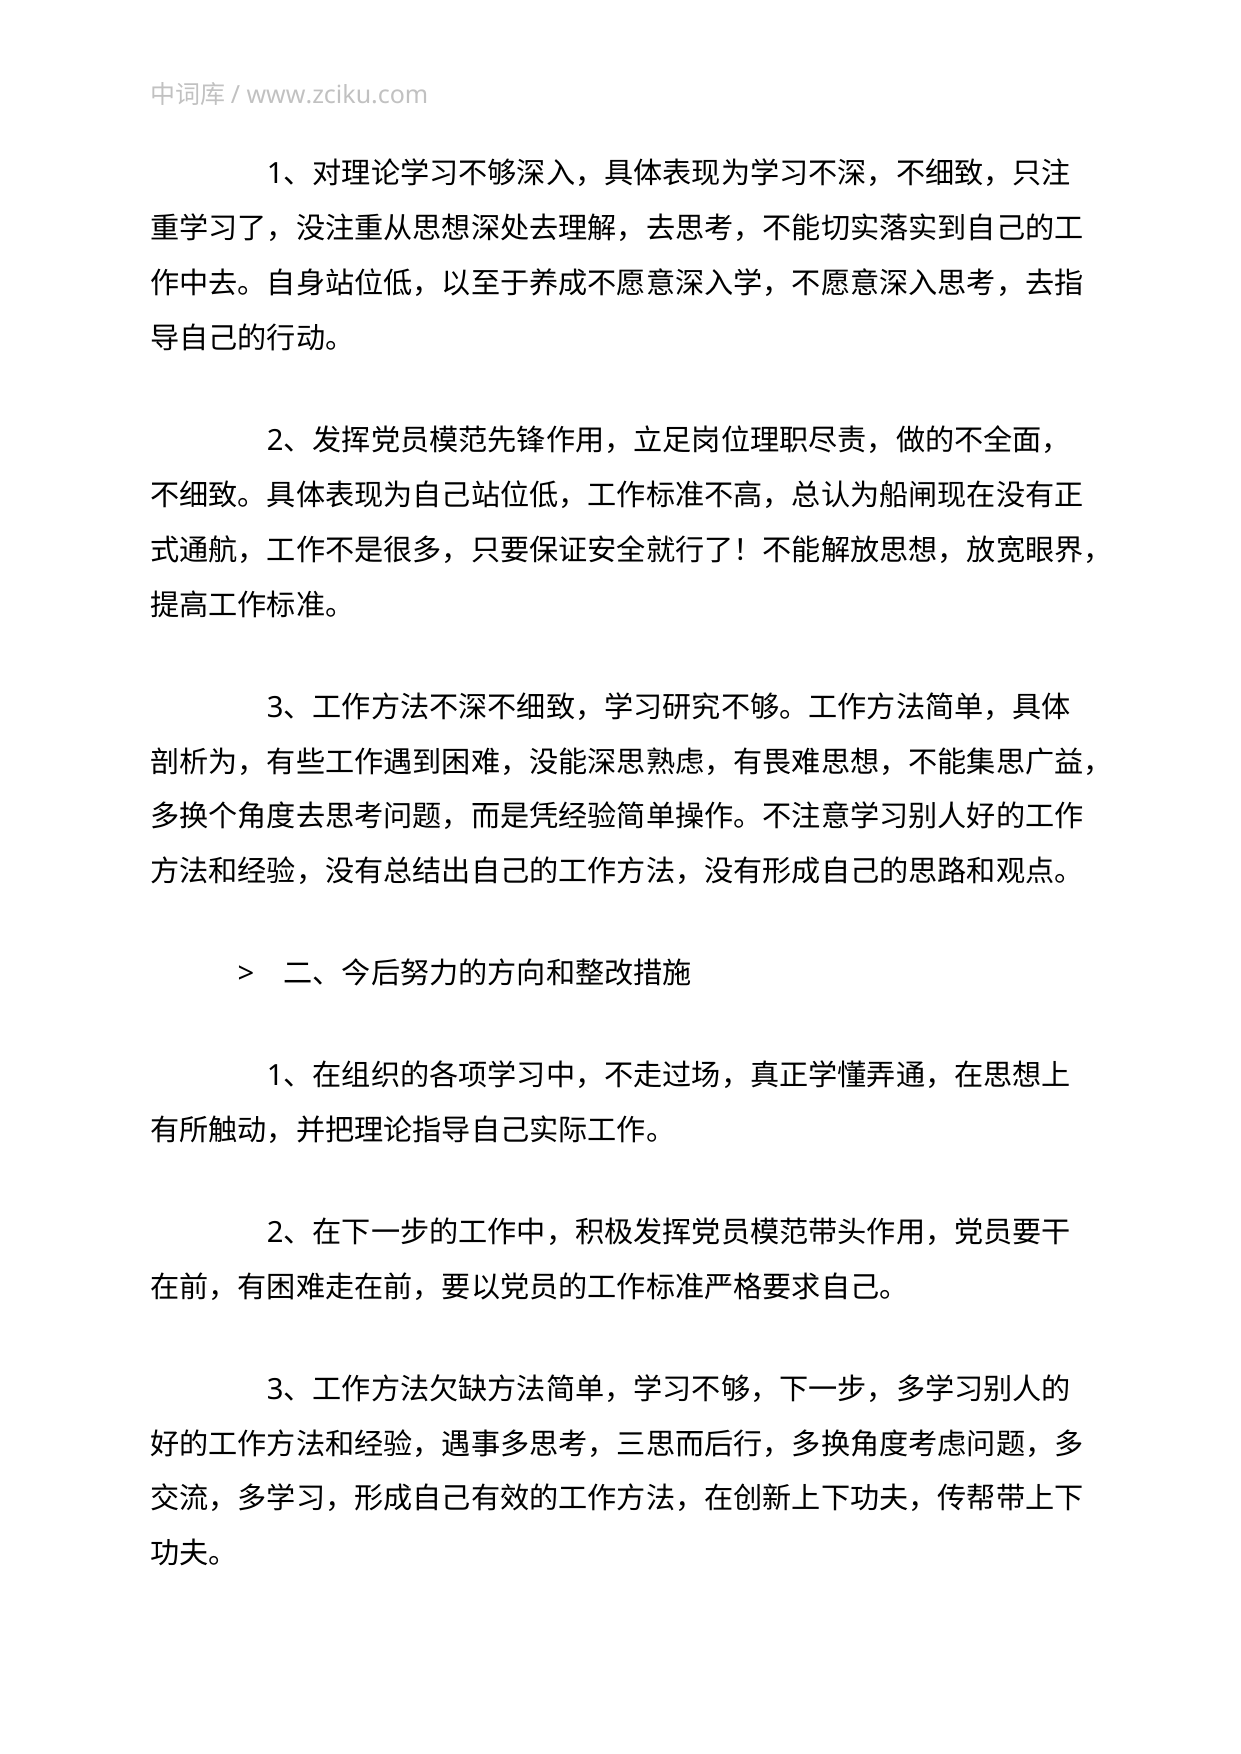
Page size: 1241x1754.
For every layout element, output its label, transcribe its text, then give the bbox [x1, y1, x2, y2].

text 1、在组织的各项学习中，不走过场，真正学懂弄通，在思想上有所触动，并把理论指导自己实际工作。 [150, 1052, 1090, 1149]
text > 二、今后努力的方向和整改措施 [150, 950, 1090, 992]
text 3、工作方法欠缺方法简单，学习不够，下一步，多学习别人的好的工作方法和经验，遇事多思考，三思而后行，多换角度考虑问题，多交流，多学习，形成自己有效的工作方法，在创新上下功夫，传帮带上下功夫。 [150, 1365, 1090, 1572]
text 2、发挥党员模范先锋作用，立足岗位理职尽责，做的不全面，不细致。具体表现为自己站位低，工作标准不高，总认为船闸现在没有正式通航，工作不是很多，只要保证安全就行了！不能解放思想，放宽眼界，提高工作标准。 [150, 417, 1090, 624]
text 2、在下一步的工作中，积极发挥党员模范带头作用，党员要干在前，有困难走在前，要以党员的工作标准严格要求自己。 [150, 1208, 1090, 1306]
text 3、工作方法不深不细致，学习研究不够。工作方法简单，具体剖析为，有些工作遇到困难，没能深思熟虑，有畏难思想，不能集思广益，多换个角度去思考问题，而是凭经验简单操作。不注意学习别人好的工作方法和经验，没有总结出自己的工作方法，没有形成自己的思路和观点。 [150, 683, 1090, 890]
text 1、对理论学习不够深入，具体表现为学习不深，不细致，只注重学习了，没注重从思想深处去理解，去思考，不能切实落实到自己的工作中去。自身站位低，以至于养成不愿意深入学，不愿意深入思考，去指导自己的行动。 [150, 150, 1090, 357]
